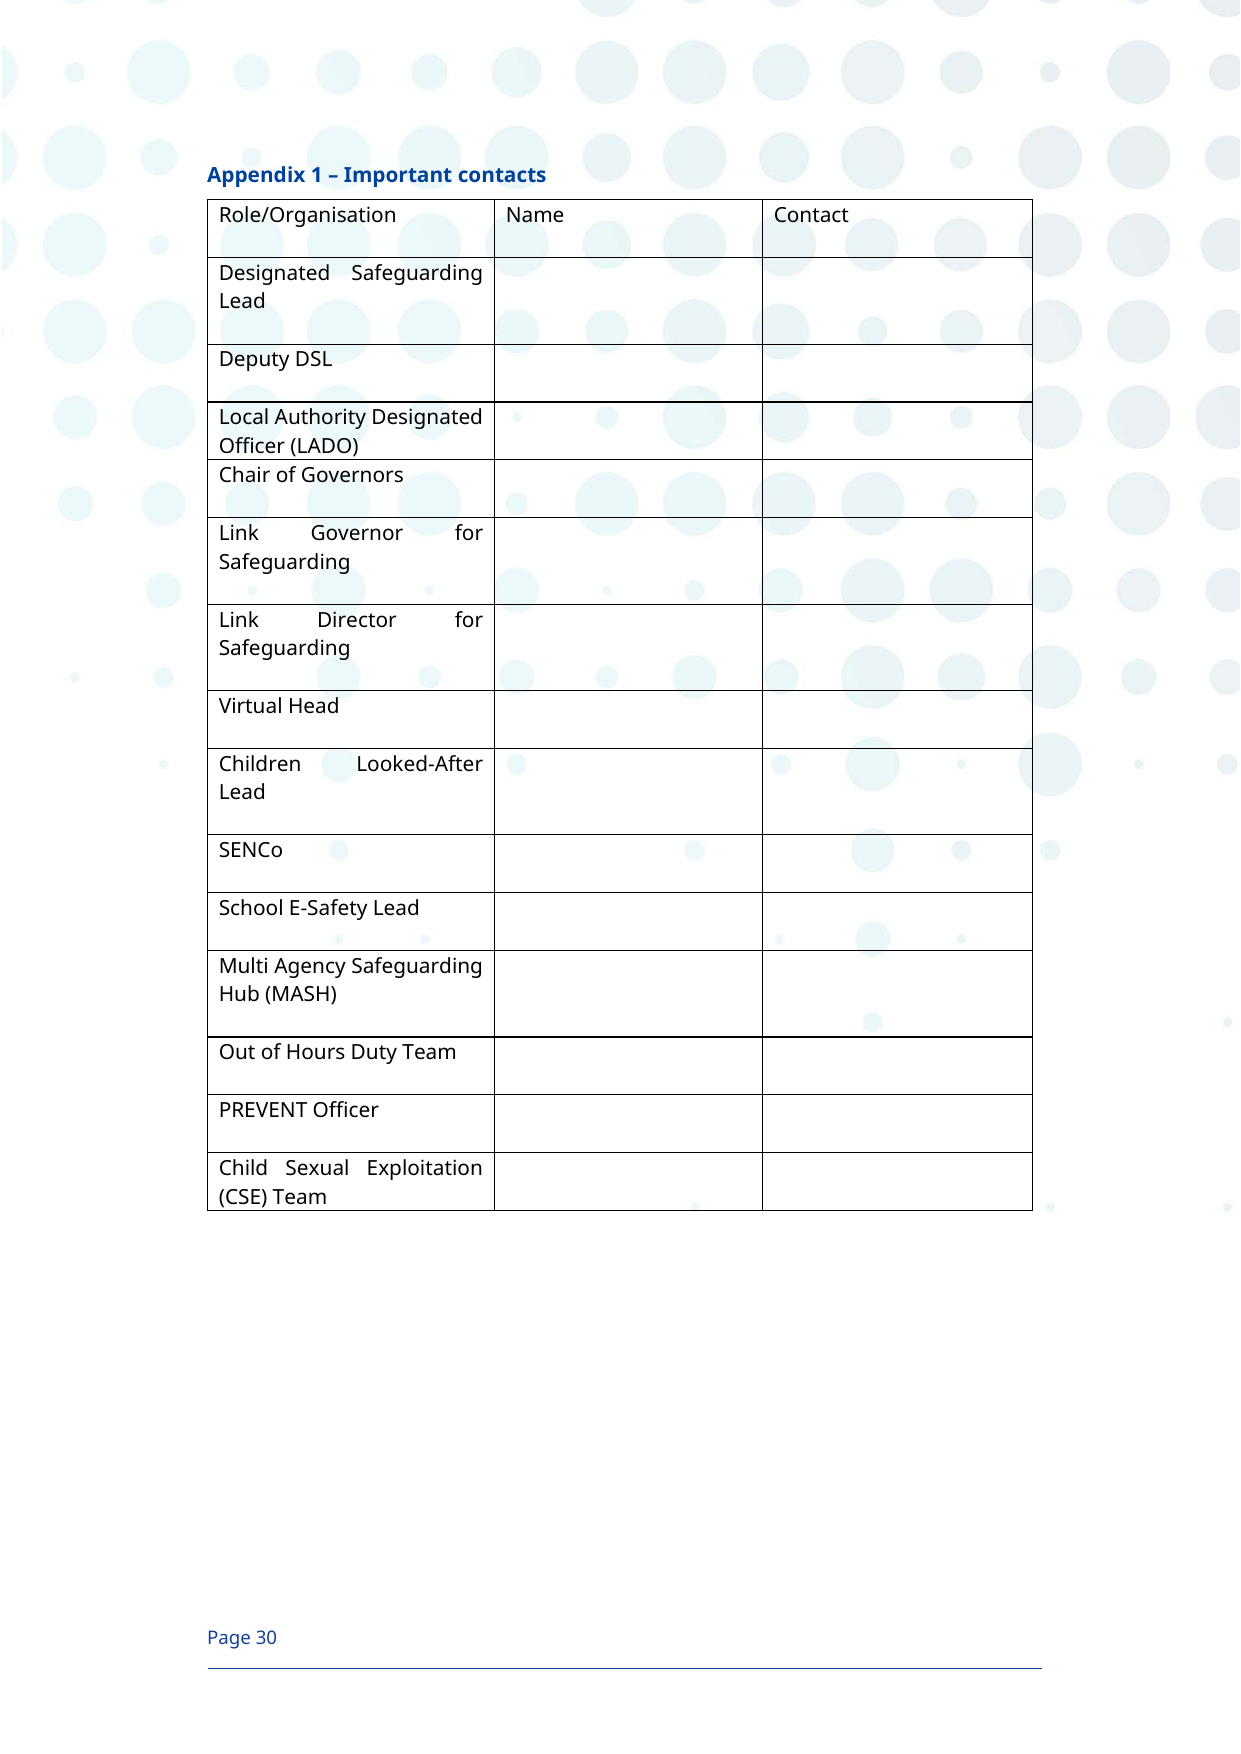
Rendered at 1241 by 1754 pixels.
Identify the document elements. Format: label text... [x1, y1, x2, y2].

picture [1, 0, 1241, 1753]
table_cell [495, 1153, 762, 1210]
table_cell [763, 1153, 1032, 1210]
table_cell Child Sexual Exploitation (CSE) Team [208, 1153, 494, 1210]
table_cell Children Looked-After Lead [208, 749, 494, 834]
table_header Role/Organisation [208, 200, 494, 257]
table_cell [763, 1038, 1032, 1094]
table_cell Link Governor for Safeguarding [208, 518, 494, 604]
table_cell [495, 835, 762, 892]
table_cell [763, 835, 1032, 892]
table_cell Virtual Head [208, 691, 494, 748]
table_cell [495, 518, 762, 604]
table_cell [495, 951, 762, 1036]
table_cell [495, 749, 762, 834]
table_cell [495, 403, 762, 459]
table_header Name [495, 200, 762, 257]
table_cell Deputy DSL [208, 345, 494, 401]
table_cell [763, 951, 1032, 1036]
table_cell PREVENT Officer [208, 1095, 494, 1152]
table_cell [763, 460, 1032, 517]
table_cell Out of Hours Duty Team [208, 1038, 494, 1094]
table_cell [495, 605, 762, 690]
table_cell [763, 749, 1032, 834]
table_cell Chair of Governors [208, 460, 494, 517]
table_cell [495, 1095, 762, 1152]
table_cell [763, 518, 1032, 604]
table_cell Multi Agency Safeguarding Hub (MASH) [208, 951, 494, 1036]
subtitle Appendix 1 – Important contacts [207, 160, 1033, 189]
table_cell [763, 893, 1032, 950]
table_cell SENCo [208, 835, 494, 892]
table_cell [763, 605, 1032, 690]
table_cell [763, 258, 1032, 343]
table_cell [495, 893, 762, 950]
table_cell Designated Safeguarding Lead [208, 258, 494, 343]
table_cell School E-Safety Lead [208, 893, 494, 950]
table_cell [495, 1038, 762, 1094]
table_cell Local Authority Designated Officer (LADO) [208, 403, 494, 459]
table_cell [763, 1095, 1032, 1152]
table_cell [763, 345, 1032, 401]
table_cell [495, 258, 762, 343]
table_header Contact [763, 200, 1032, 257]
table_cell [763, 691, 1032, 748]
table_cell [495, 345, 762, 401]
table_cell [495, 460, 762, 517]
table_cell Link Director for Safeguarding [208, 605, 494, 690]
table_cell [495, 691, 762, 748]
table_cell [763, 403, 1032, 459]
